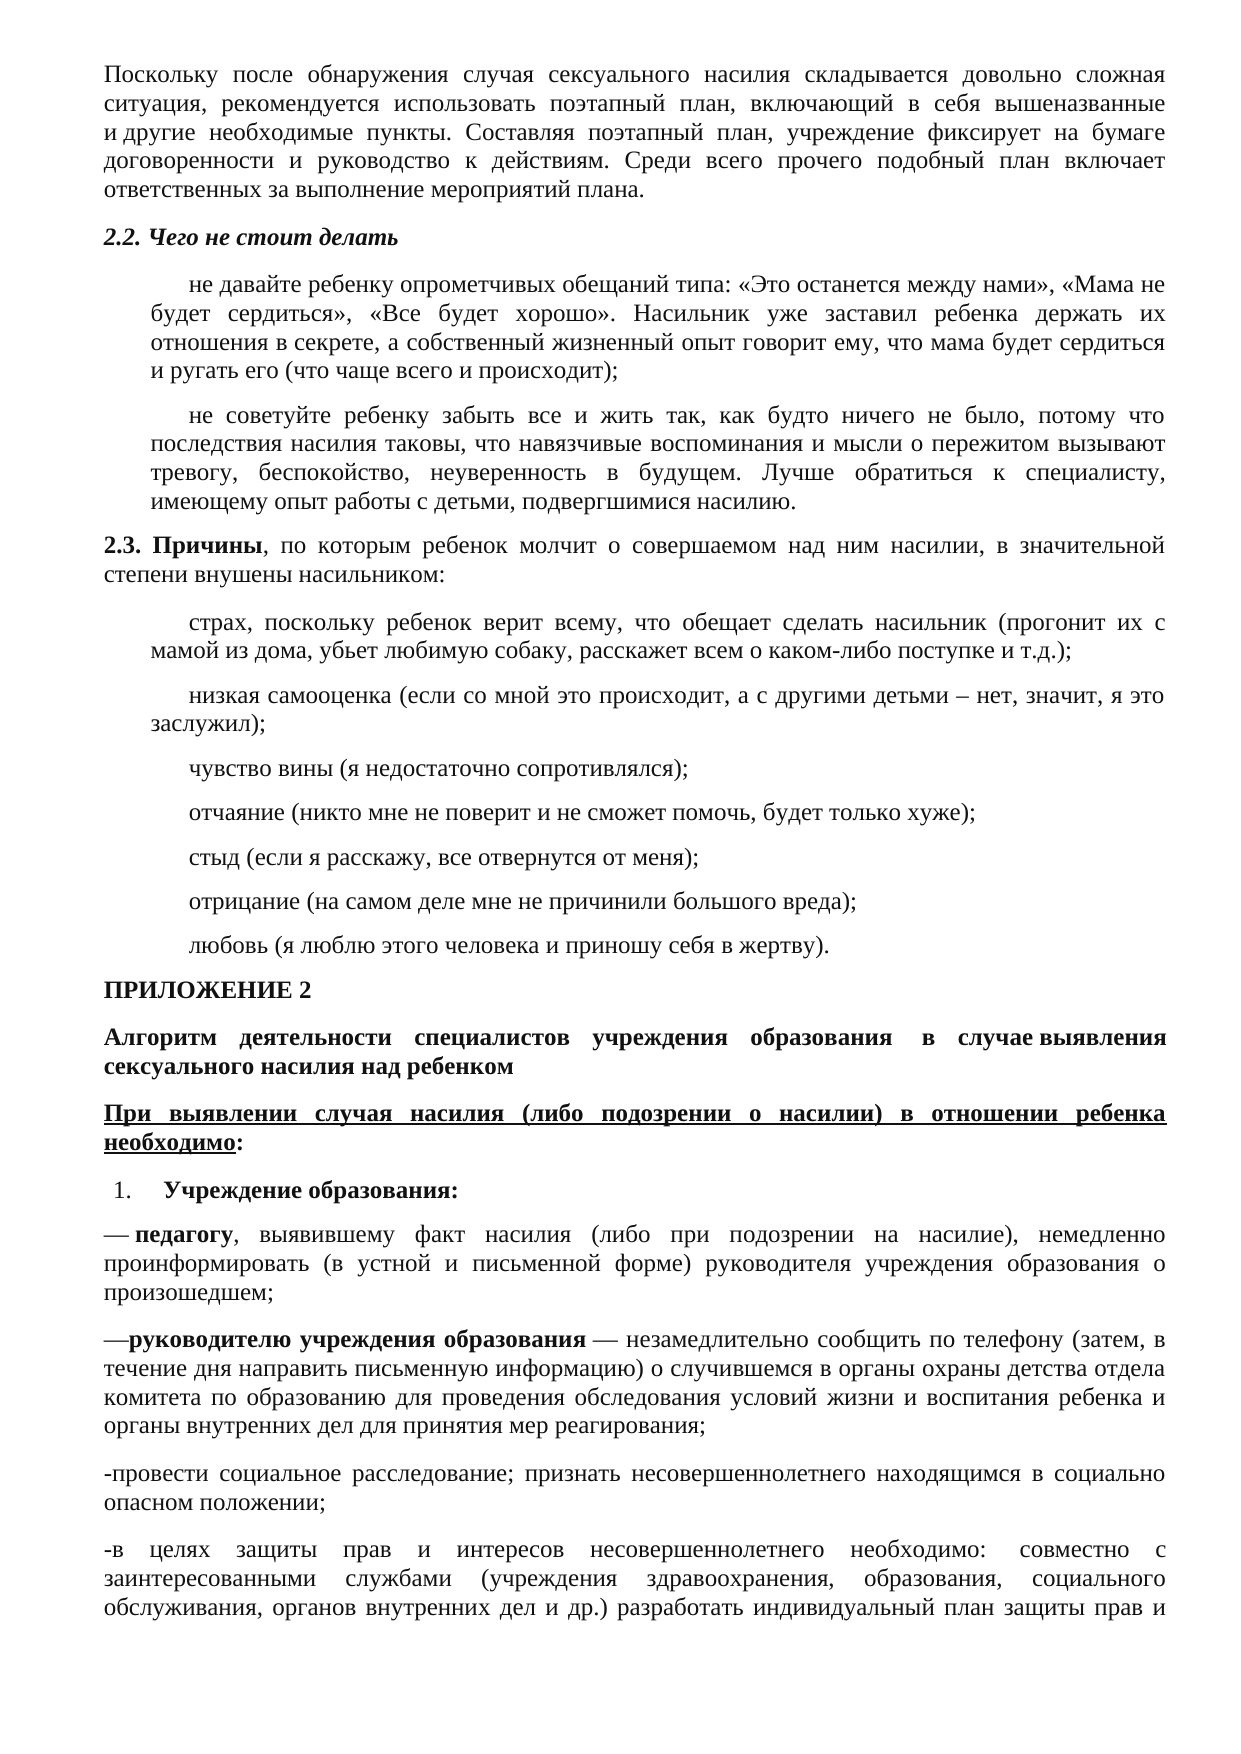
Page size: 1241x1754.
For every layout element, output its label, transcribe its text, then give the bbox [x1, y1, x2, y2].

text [103, 1534, 1167, 1620]
text  не советуйте ребенку забыть все и жить так, как будто ничего не было, потому что последствия насилия таковы, что навязчивые воспоминания и мысли о пережитом вызывают тревогу, беспокойство, неуверенность в будущем. Лучше обратиться к специалисту, имеющему опыт работы с детьми, подвергшимися насилию. [113, 400, 1167, 515]
text —руководителю учреждения образования — незамедлительно сообщить по телефону (затем, в течение дня направить письменную информацию) о случившемся в органы охраны детства отдела комитета по образованию для проведения обследования условий жизни и воспитания ребенка и органы внутренних дел для принятия мер реагирования; [103, 1324, 1167, 1439]
text 2.2. Чего не стоит делать [103, 222, 1167, 250]
text  любовь (я люблю этого человека и приношу себя в жертву). [113, 930, 1167, 959]
text  не давайте ребенку опрометчивых обещаний типа: «Это останется между нами», «Мама не будет сердиться», «Все будет хорошо». Насильник уже заставил ребенка держать их отношения в секрете, а собственный жизненный опыт говорит ему, что мама будет сердиться и ругать его (что чаще всего и происходит); [113, 269, 1167, 384]
text При выявлении случая насилия (либо подозрении о насилии) в отношении ребенка необходимо: [103, 1098, 1167, 1123]
text ПРИЛОЖЕНИЕ 2 [103, 975, 1167, 1003]
text Алгоритм деятельности специалистов учреждения образования в случае выявления сексуального насилия над ребенком [103, 1022, 1167, 1080]
text -провести социальное расследование; признать несовершеннолетнего находящимся в социально опасном положении; [103, 1458, 1167, 1515]
text  отрицание (на самом деле мне не причинили большого вреда); [113, 886, 1167, 915]
text 1. Учреждение образования: [113, 1175, 1167, 1203]
text При выявлении случая насилия (либо подозрении о насилии) в отношении ребенка необходимо: [103, 1124, 1167, 1156]
text 2.3. Причины, по которым ребенок молчит о совершаемом над ним насилии, в значительной степени внушены насильником: [103, 530, 1167, 588]
text  низкая самооценка (если со мной это происходит, а с другими детьми – нет, значит, я это заслужил); [113, 680, 1167, 737]
text  страх, поскольку ребенок верит всему, что обещает сделать насильник (прогонит их с мамой из дома, убьет любимую собаку, расскажет всем о каком-либо поступке и т.д.); [113, 607, 1167, 664]
text  отчаяние (никто мне не поверит и не сможет помочь, будет только хуже); [113, 797, 1167, 826]
text  чувство вины (я недостаточно сопротивлялся); [113, 753, 1167, 782]
text  стыд (если я расскажу, все отвернутся от меня); [113, 842, 1167, 870]
text Поскольку после обнаружения случая сексуального насилия складывается довольно сложная ситуация, рекомендуется использовать поэтапный план, включающий в себя вышеназванные и другие необходимые пункты. Составляя поэтапный план, учреждение фиксирует на бумаге договоренности и руководство к действиям. Среди всего прочего подобный план включает ответственных за выполнение мероприятий плана. [103, 59, 1167, 203]
text — педагогу, выявившему факт насилия (либо при подозрении на насилие), немедленно проинформировать (в устной и письменной форме) руководителя учреждения образования о произошедшем; [103, 1219, 1167, 1305]
